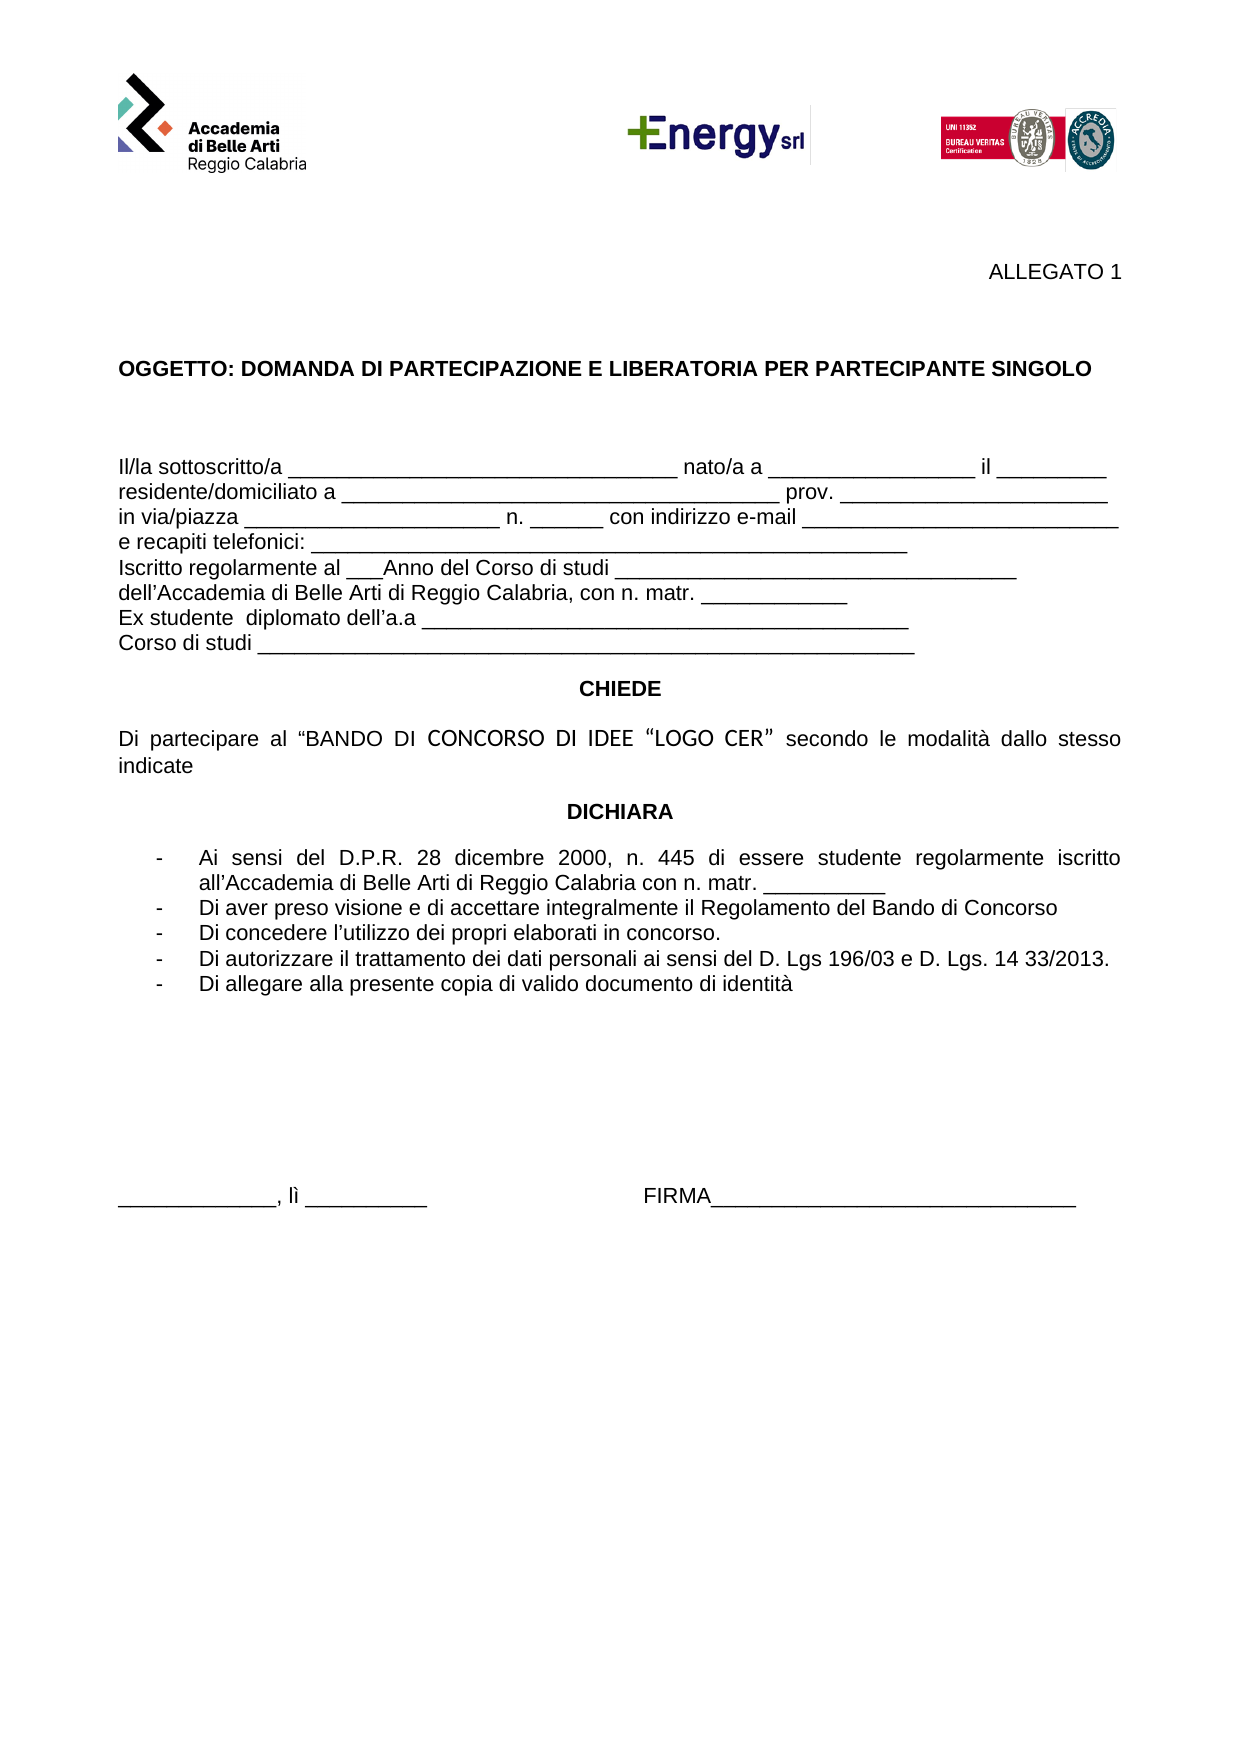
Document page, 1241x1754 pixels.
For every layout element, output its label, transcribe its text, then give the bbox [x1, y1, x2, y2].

text ALLEGATO 1 [118, 259, 1122, 284]
list Ai sensi del D.P.R. 28 dicembre 2000, n. 445 di essere studente regolarmente iscritto all’Accademia di Belle Arti di Reggio Calabria con n. matr. __________ [156, 845, 1122, 895]
list Di concedere l’utilizzo dei propri elaborati in concorso. [156, 920, 1122, 946]
text DICHIARA [118, 799, 1122, 824]
list Di allegare alla presente copia di valido documento di identità [156, 971, 1122, 996]
list Di aver preso visione e di accettare integralmente il Regolamento del Bando di Concorso [156, 895, 1122, 920]
text Di partecipare al “BANDO DI CONCORSO DI IDEE “LOGO CER” secondo le modalità dallo stesso indicate [118, 722, 1122, 778]
list Di autorizzare il trattamento dei dati personali ai sensi del D. Lgs 196/03 e D. Lgs. 14 33/2013. [156, 946, 1122, 971]
picture [118, 73, 306, 173]
text CHIEDE [118, 676, 1122, 701]
text Il/la sottoscritto/a ________________________________ nato/a a _________________ il _________ residente/domiciliato a ____________________________________ prov. ______________________ in via/piazza _____________________ n. ______ con indirizzo e-mail __________________________ e recapiti telefonici: _________________________________________________ Iscritto regolarmente al ___Anno del Corso di studi _________________________________ dell’Accademia di Belle Arti di Reggio Calabria, con n. matr. ____________ Ex studente diplomato dell’a.a ________________________________________ Corso di studi ______________________________________________________ [118, 453, 1122, 655]
picture [626, 105, 1117, 173]
text OGGETTO: DOMANDA DI PARTECIPAZIONE E LIBERATORIA PER PARTECIPANTE SINGOLO [118, 356, 1122, 381]
text _____________, lì __________ FIRMA______________________________ [118, 1183, 1122, 1208]
